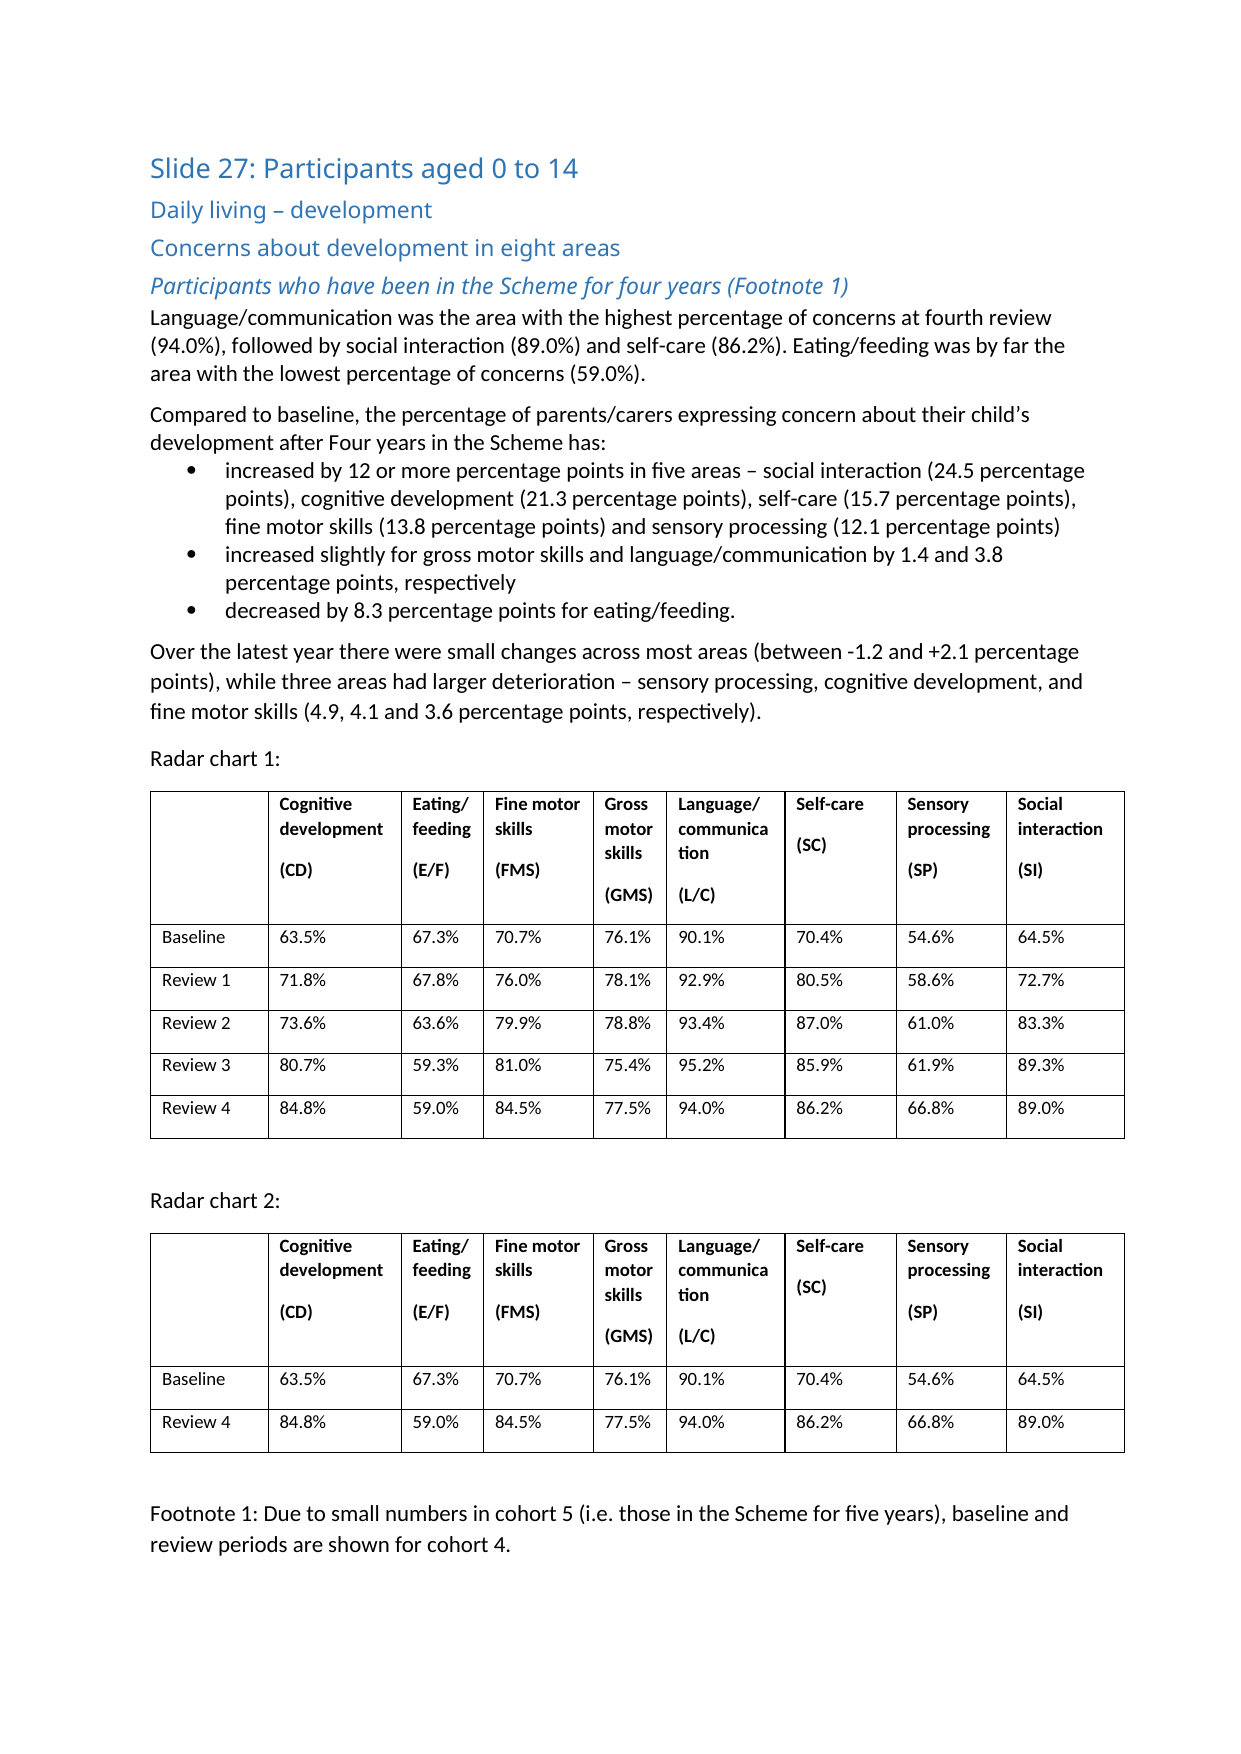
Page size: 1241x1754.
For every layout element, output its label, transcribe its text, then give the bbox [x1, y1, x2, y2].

table_cell 90.1% [667, 925, 784, 967]
table_cell Review 2 [151, 1011, 268, 1052]
table_cell 66.8% [897, 1410, 1006, 1452]
table_header Sensory processing (SP) [897, 1234, 1006, 1366]
table_cell 94.0% [667, 1096, 784, 1138]
table_header [151, 792, 268, 924]
table_cell 92.9% [667, 968, 784, 1010]
table_cell 73.6% [269, 1011, 401, 1052]
table_header Gross motor skills (GMS) [594, 1234, 666, 1366]
subtitle Daily living – development [150, 194, 1090, 225]
table_cell 72.7% [1007, 968, 1124, 1010]
table_cell 79.9% [484, 1011, 593, 1052]
table_cell 80.7% [269, 1054, 401, 1095]
list increased by 12 or more percentage points in five areas – social interaction (24.5 percentage points), cognitive development (21.3 percentage points), self-care (15.7 percentage points), fine motor skills (13.8 percentage points) and sensory processing (12.1 percentage points) [187, 456, 1090, 540]
table_header Social interaction (SI) [1007, 792, 1124, 924]
table_cell 95.2% [667, 1054, 784, 1095]
table_header [151, 1234, 268, 1366]
list increased slightly for gross motor skills and language/communication by 1.4 and 3.8 percentage points, respectively [187, 540, 1090, 596]
table_cell 77.5% [594, 1410, 666, 1452]
table_cell 85.9% [786, 1054, 896, 1095]
table_cell 54.6% [897, 925, 1006, 967]
table_cell 86.2% [786, 1096, 896, 1138]
table_cell 78.8% [594, 1011, 666, 1052]
table_cell 59.3% [402, 1054, 483, 1095]
table_cell 84.5% [484, 1410, 593, 1452]
table_cell 61.9% [897, 1054, 1006, 1095]
table_cell 94.0% [667, 1410, 784, 1452]
subtitle Slide 27: Participants aged 0 to 14 [150, 150, 1090, 187]
text Compared to baseline, the percentage of parents/carers expressing concern about their child’s development after Four years in the Scheme has: [150, 400, 1090, 456]
table_cell 76.1% [594, 1367, 666, 1409]
table_cell 84.8% [269, 1410, 401, 1452]
table_header Cognitive development (CD) [269, 792, 401, 924]
table_header Language/communication (L/C) [667, 792, 784, 924]
table_cell 67.3% [402, 1367, 483, 1409]
table_cell 76.0% [484, 968, 593, 1010]
table_cell 77.5% [594, 1096, 666, 1138]
table_header Eating/feeding (E/F) [402, 792, 483, 924]
table_cell Baseline [151, 1367, 268, 1409]
table_cell 75.4% [594, 1054, 666, 1095]
table_cell 70.4% [786, 925, 896, 967]
table_cell 84.8% [269, 1096, 401, 1138]
table_cell Review 3 [151, 1054, 268, 1095]
table_cell 66.8% [897, 1096, 1006, 1138]
table_cell 90.1% [667, 1367, 784, 1409]
table_cell Review 4 [151, 1410, 268, 1452]
table_cell 89.3% [1007, 1054, 1124, 1095]
table_cell 70.7% [484, 925, 593, 967]
table_cell 83.3% [1007, 1011, 1124, 1052]
table_cell 67.3% [402, 925, 483, 967]
table_cell 64.5% [1007, 925, 1124, 967]
table_cell 59.0% [402, 1410, 483, 1452]
table_cell Review 1 [151, 968, 268, 1010]
table_cell 70.4% [786, 1367, 896, 1409]
table_cell 84.5% [484, 1096, 593, 1138]
table_cell 64.5% [1007, 1367, 1124, 1409]
table_header Fine motor skills (FMS) [484, 792, 593, 924]
text Language/communication was the area with the highest percentage of concerns at fourth review (94.0%), followed by social interaction (89.0%) and self-care (86.2%). Eating/feeding was by far the area with the lowest percentage of concerns (59.0%). [150, 303, 1090, 388]
text Radar chart 2: [150, 1186, 1090, 1214]
table_cell 67.8% [402, 968, 483, 1010]
table_cell 89.0% [1007, 1096, 1124, 1138]
table_cell 80.5% [786, 968, 896, 1010]
table_cell 78.1% [594, 968, 666, 1010]
text Over the latest year there were small changes across most areas (between -1.2 and +2.1 percentage points), while three areas had larger deterioration – sensory processing, cognitive development, and fine motor skills (4.9, 4.1 and 3.6 percentage points, respectively). [150, 637, 1090, 725]
list decreased by 8.3 percentage points for eating/feeding. [187, 596, 1090, 624]
table_header Sensory processing (SP) [897, 792, 1006, 924]
text Footnote 1: Due to small numbers in cohort 5 (i.e. those in the Scheme for five years), baseline and review periods are shown for cohort 4. [150, 1499, 1090, 1558]
table_header Cognitive development (CD) [269, 1234, 401, 1366]
table_cell 59.0% [402, 1096, 483, 1138]
table_cell 61.0% [897, 1011, 1006, 1052]
table_cell 54.6% [897, 1367, 1006, 1409]
subtitle Concerns about development in eight areas [150, 232, 1090, 263]
table_header Self-care (SC) [786, 1234, 896, 1366]
table_cell 63.5% [269, 925, 401, 967]
table_cell 70.7% [484, 1367, 593, 1409]
subtitle Participants who have been in the Scheme for four years (Footnote 1) [150, 270, 1090, 301]
table_cell 89.0% [1007, 1410, 1124, 1452]
table_cell 86.2% [786, 1410, 896, 1452]
table_cell Baseline [151, 925, 268, 967]
table_header Fine motor skills (FMS) [484, 1234, 593, 1366]
table_cell 71.8% [269, 968, 401, 1010]
text Radar chart 1: [150, 744, 1090, 772]
table_cell Review 4 [151, 1096, 268, 1138]
table_header Language/communication (L/C) [667, 1234, 784, 1366]
table_header Social interaction (SI) [1007, 1234, 1124, 1366]
table_cell 76.1% [594, 925, 666, 967]
table_cell 93.4% [667, 1011, 784, 1052]
table_cell 58.6% [897, 968, 1006, 1010]
table_header Gross motor skills (GMS) [594, 792, 666, 924]
table_cell 87.0% [786, 1011, 896, 1052]
table_cell 63.5% [269, 1367, 401, 1409]
table_cell 63.6% [402, 1011, 483, 1052]
table_cell 81.0% [484, 1054, 593, 1095]
table_header Eating/feeding (E/F) [402, 1234, 483, 1366]
table_header Self-care (SC) [786, 792, 896, 924]
